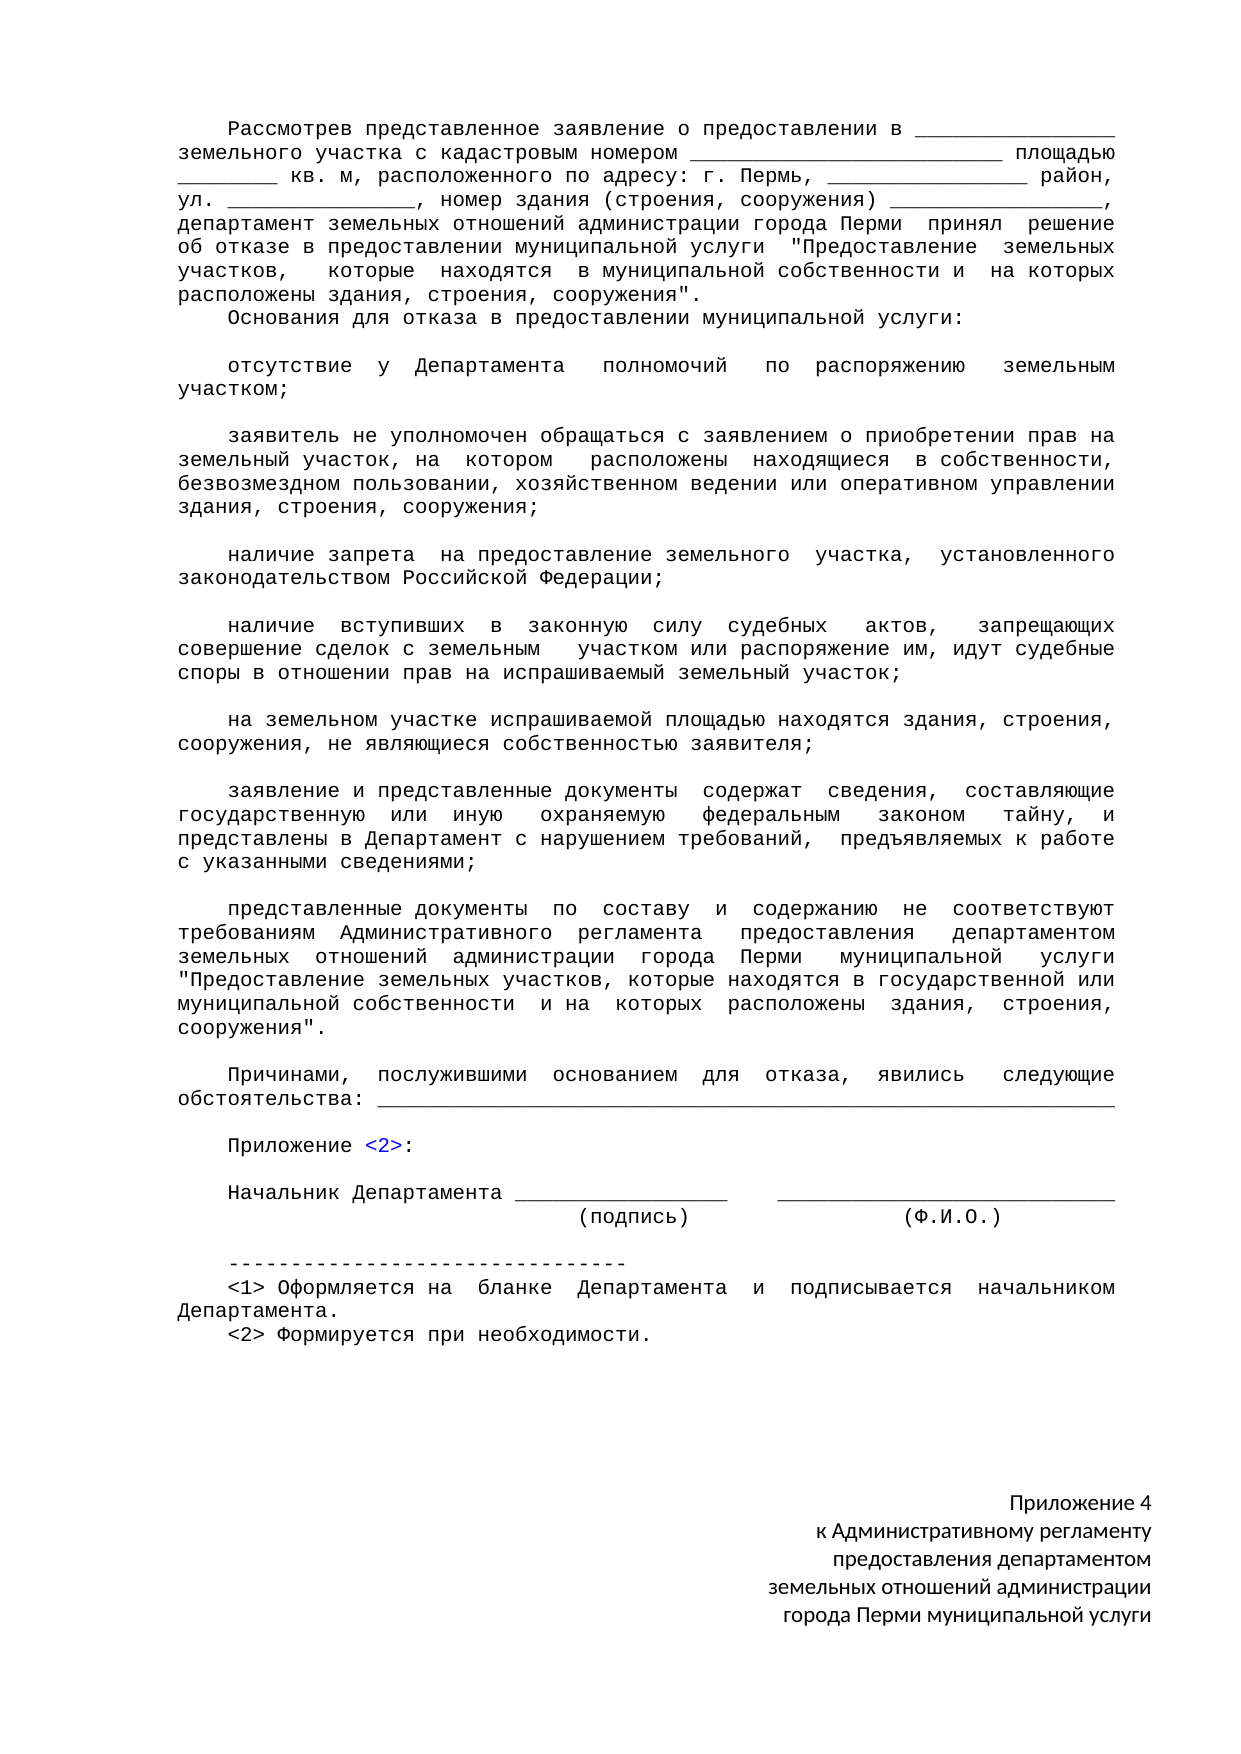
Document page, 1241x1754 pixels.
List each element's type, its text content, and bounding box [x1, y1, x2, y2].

text совершение сделок с земельным участком или распоряжение им, идут судебные [177, 638, 1152, 662]
text <2> Формируется при необходимости. [177, 1324, 1152, 1348]
text государственную или иную охраняемую федеральным законом тайну, и [177, 804, 1152, 827]
text представлены в Департамент с нарушением требований, предъявляемых к работе [177, 827, 1152, 851]
text ________ кв. м, расположенного по адресу: г. Пермь, ________________ район, [177, 165, 1152, 189]
text предоставления департаментом [177, 1544, 1152, 1572]
text заявитель не уполномочен обращаться с заявлением о приобретении прав на [177, 426, 1152, 449]
text представленные документы по составу и содержанию не соответствуют [177, 898, 1152, 922]
text земельных отношений администрации города Перми муниципальной услуги [177, 946, 1152, 969]
text отсутствие у Департамента полномочий по распоряжению земельным [177, 354, 1152, 378]
text земельных отношений администрации [177, 1572, 1152, 1600]
text (подпись) (Ф.И.О.) [177, 1206, 1152, 1229]
text муниципальной собственности и на которых расположены здания, строения, [177, 993, 1152, 1017]
text законодательством Российской Федерации; [177, 567, 1152, 591]
text Рассмотрев представленное заявление о предоставлении в ________________ [177, 118, 1152, 142]
text Департамента. [177, 1300, 1152, 1324]
text обстоятельства: ___________________________________________________________ [177, 1088, 1152, 1111]
text <1> Оформляется на бланке Департамента и подписывается начальником [177, 1277, 1152, 1300]
text споры в отношении прав на испрашиваемый земельный участок; [177, 662, 1152, 686]
text Приложение 4 [177, 1488, 1152, 1516]
text требованиям Административного регламента предоставления департаментом [177, 922, 1152, 946]
text участков, которые находятся в муниципальной собственности и на которых [177, 260, 1152, 284]
text земельного участка с кадастровым номером _________________________ площадью [177, 142, 1152, 165]
text Приложение <2>: [177, 1135, 1152, 1158]
text города Перми муниципальной услуги [177, 1600, 1152, 1628]
text к Административному регламенту [177, 1516, 1152, 1544]
text наличие запрета на предоставление земельного участка, установленного [177, 544, 1152, 567]
text "Предоставление земельных участков, которые находятся в государственной или [177, 969, 1152, 993]
text Причинами, послужившими основанием для отказа, явились следующие [177, 1064, 1152, 1088]
text безвозмездном пользовании, хозяйственном ведении или оперативном управлении [177, 473, 1152, 496]
text расположены здания, строения, сооружения". [177, 284, 1152, 307]
text на земельном участке испрашиваемой площадью находятся здания, строения, [177, 709, 1152, 733]
text Начальник Департамента _________________ ___________________________ [177, 1182, 1152, 1206]
text участком; [177, 378, 1152, 402]
text ул. _______________, номер здания (строения, сооружения) _________________, [177, 189, 1152, 213]
text сооружения". [177, 1017, 1152, 1040]
text наличие вступивших в законную силу судебных актов, запрещающих [177, 615, 1152, 638]
text Основания для отказа в предоставлении муниципальной услуги: [177, 307, 1152, 331]
text -------------------------------- [177, 1253, 1152, 1277]
text департамент земельных отношений администрации города Перми принял решение [177, 213, 1152, 236]
text с указанными сведениями; [177, 851, 1152, 875]
text земельный участок, на котором расположены находящиеся в собственности, [177, 449, 1152, 473]
text сооружения, не являющиеся собственностью заявителя; [177, 733, 1152, 757]
text здания, строения, сооружения; [177, 496, 1152, 520]
text об отказе в предоставлении муниципальной услуги "Предоставление земельных [177, 236, 1152, 260]
text заявление и представленные документы содержат сведения, составляющие [177, 780, 1152, 804]
